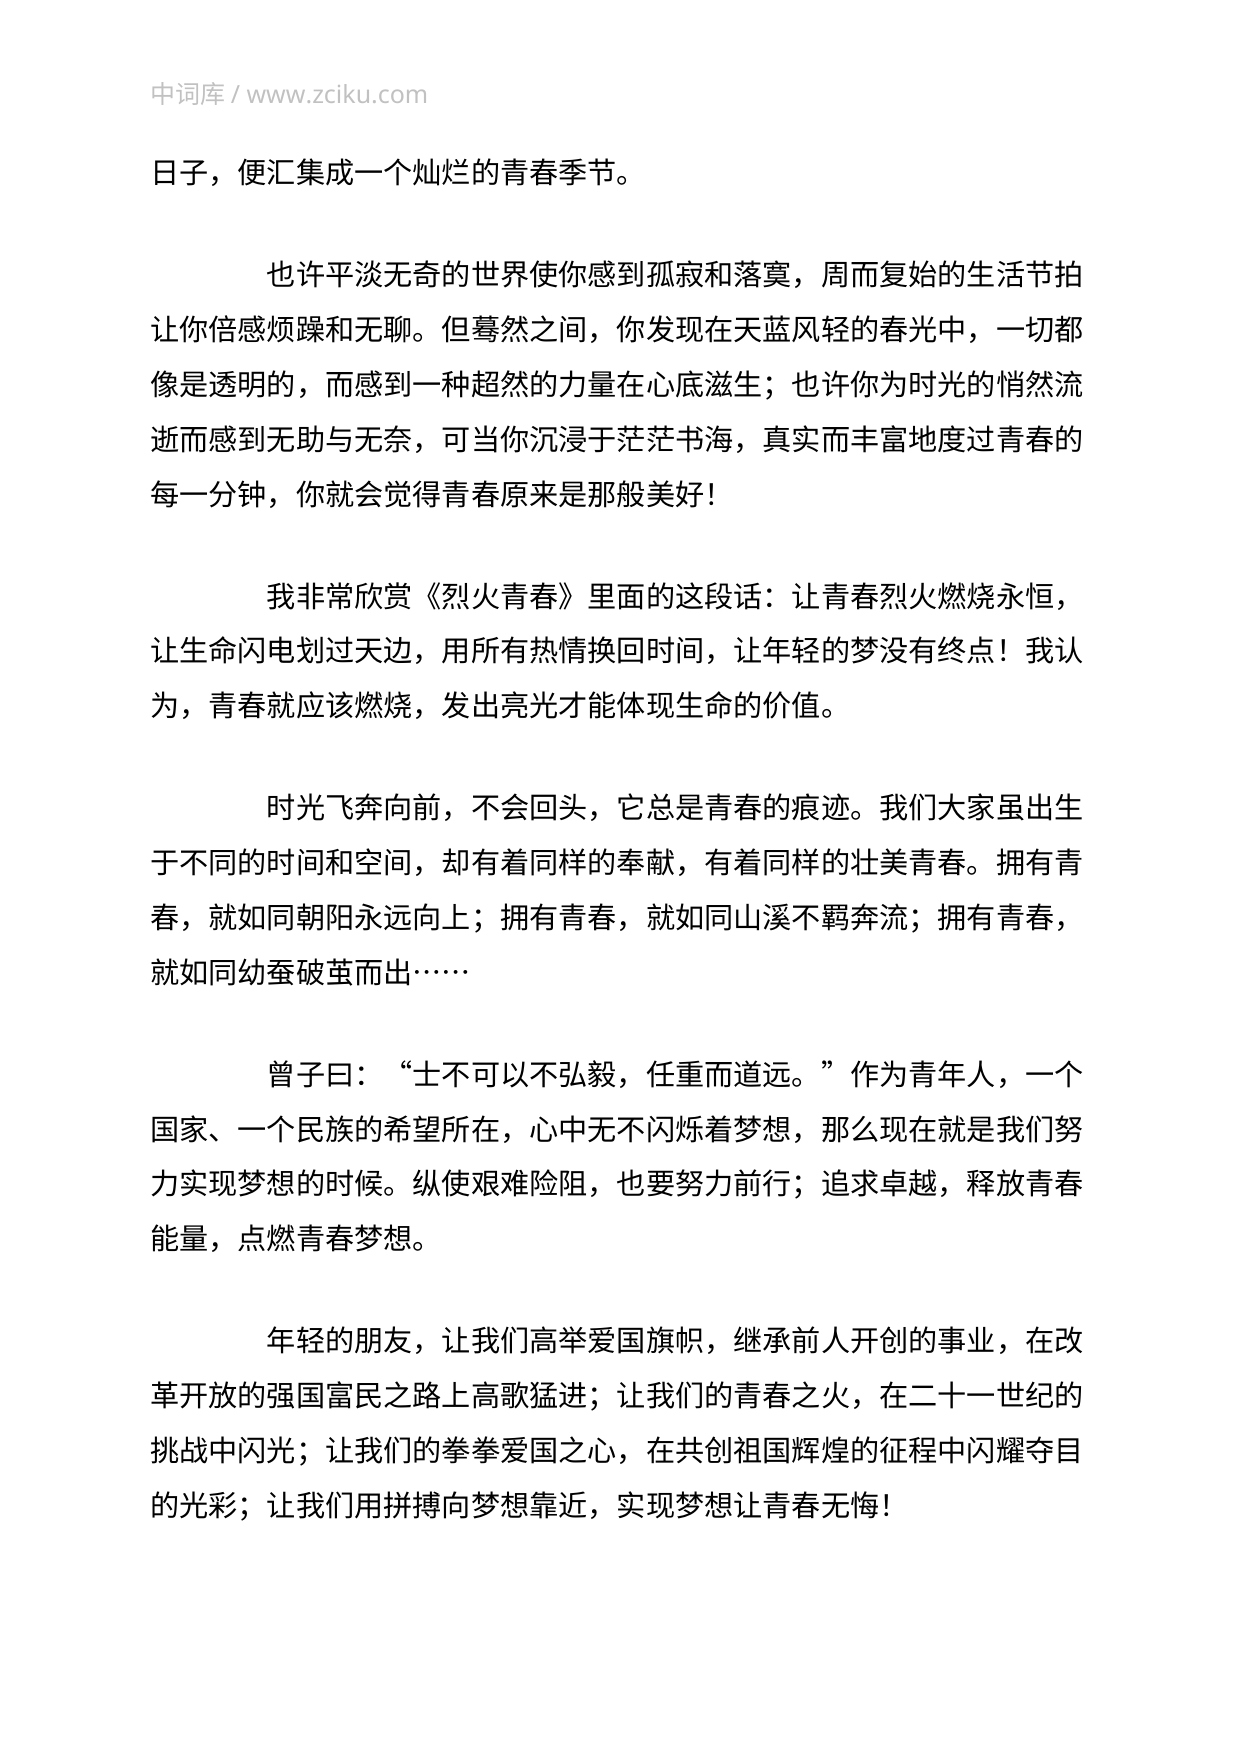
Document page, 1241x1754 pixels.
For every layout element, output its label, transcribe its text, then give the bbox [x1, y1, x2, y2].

text 也许平淡无奇的世界使你感到孤寂和落寞，周而复始的生活节拍让你倍感烦躁和无聊。但蓦然之间，你发现在天蓝风轻的春光中，一切都像是透明的，而感到一种超然的力量在心底滋生；也许你为时光的悄然流逝而感到无助与无奈，可当你沉浸于茫茫书海，真实而丰富地度过青春的每一分钟，你就会觉得青春原来是那般美好！ [150, 252, 1090, 514]
text 年轻的朋友，让我们高举爱国旗帜，继承前人开创的事业，在改革开放的强国富民之路上高歌猛进；让我们的青春之火，在二十一世纪的挑战中闪光；让我们的拳拳爱国之心，在共创祖国辉煌的征程中闪耀夺目的光彩；让我们用拼搏向梦想靠近，实现梦想让青春无悔！ [150, 1318, 1090, 1524]
text 我非常欣赏《烈火青春》里面的这段话：让青春烈火燃烧永恒，让生命闪电划过天边，用所有热情换回时间，让年轻的梦没有终点！我认为，青春就应该燃烧，发出亮光才能体现生命的价值。 [150, 573, 1090, 725]
text 时光飞奔向前，不会回头，它总是青春的痕迹。我们大家虽出生于不同的时间和空间，却有着同样的奉献，有着同样的壮美青春。拥有青春，就如同朝阳永远向上；拥有青春，就如同山溪不羁奔流；拥有青春，就如同幼蚕破茧而出…… [150, 785, 1090, 992]
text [150, 150, 1090, 192]
text 曾子曰：“士不可以不弘毅，任重而道远。”作为青年人，一个国家、一个民族的希望所在，心中无不闪烁着梦想，那么现在就是我们努力实现梦想的时候。纵使艰难险阻，也要努力前行；追求卓越，释放青春能量，点燃青春梦想。 [150, 1051, 1090, 1258]
